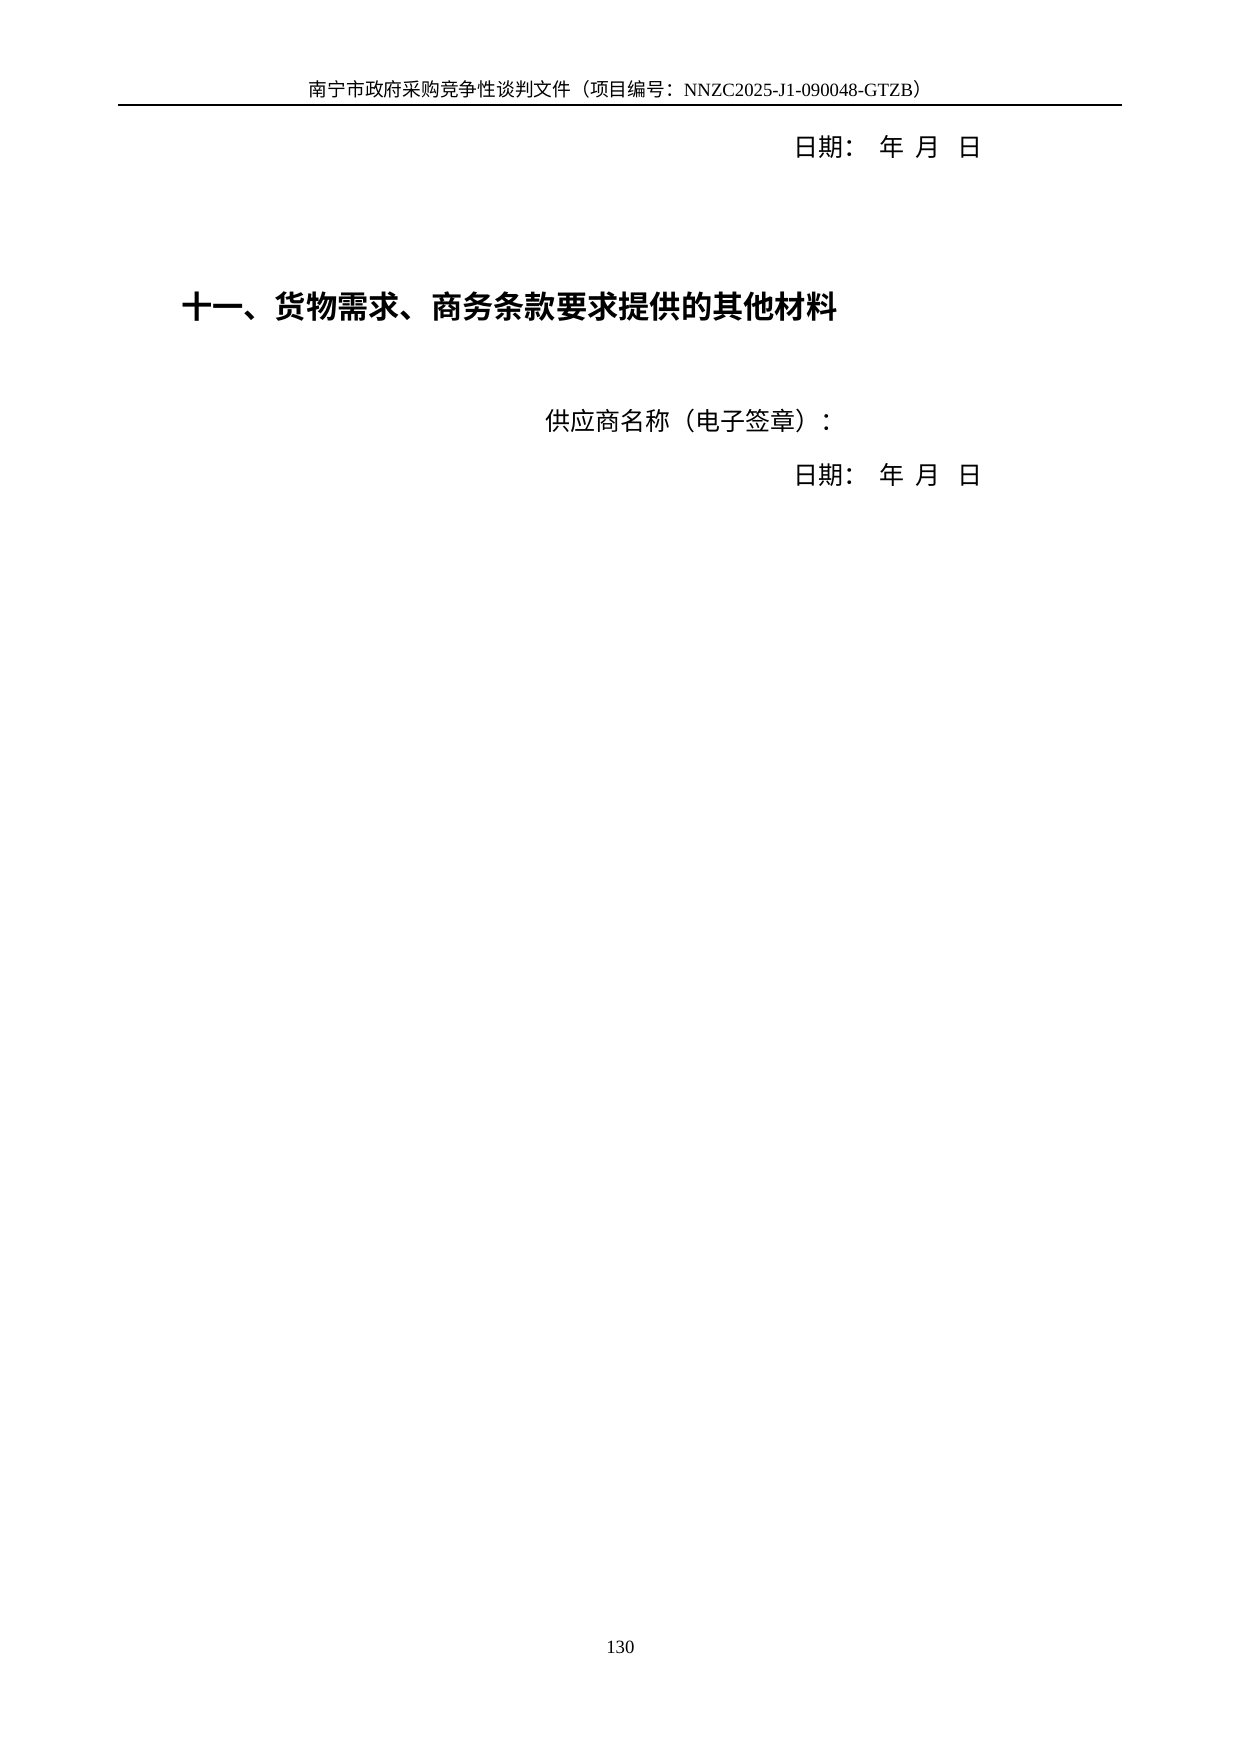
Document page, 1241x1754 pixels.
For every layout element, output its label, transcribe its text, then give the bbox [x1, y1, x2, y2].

text 供应商名称（电子签章）： [545, 401, 1122, 437]
text 日期： 年 月 日 [118, 127, 1122, 164]
text 十一、货物需求、商务条款要求提供的其他材料 [118, 282, 1122, 327]
text 日期： 年 月 日 [118, 455, 1122, 492]
